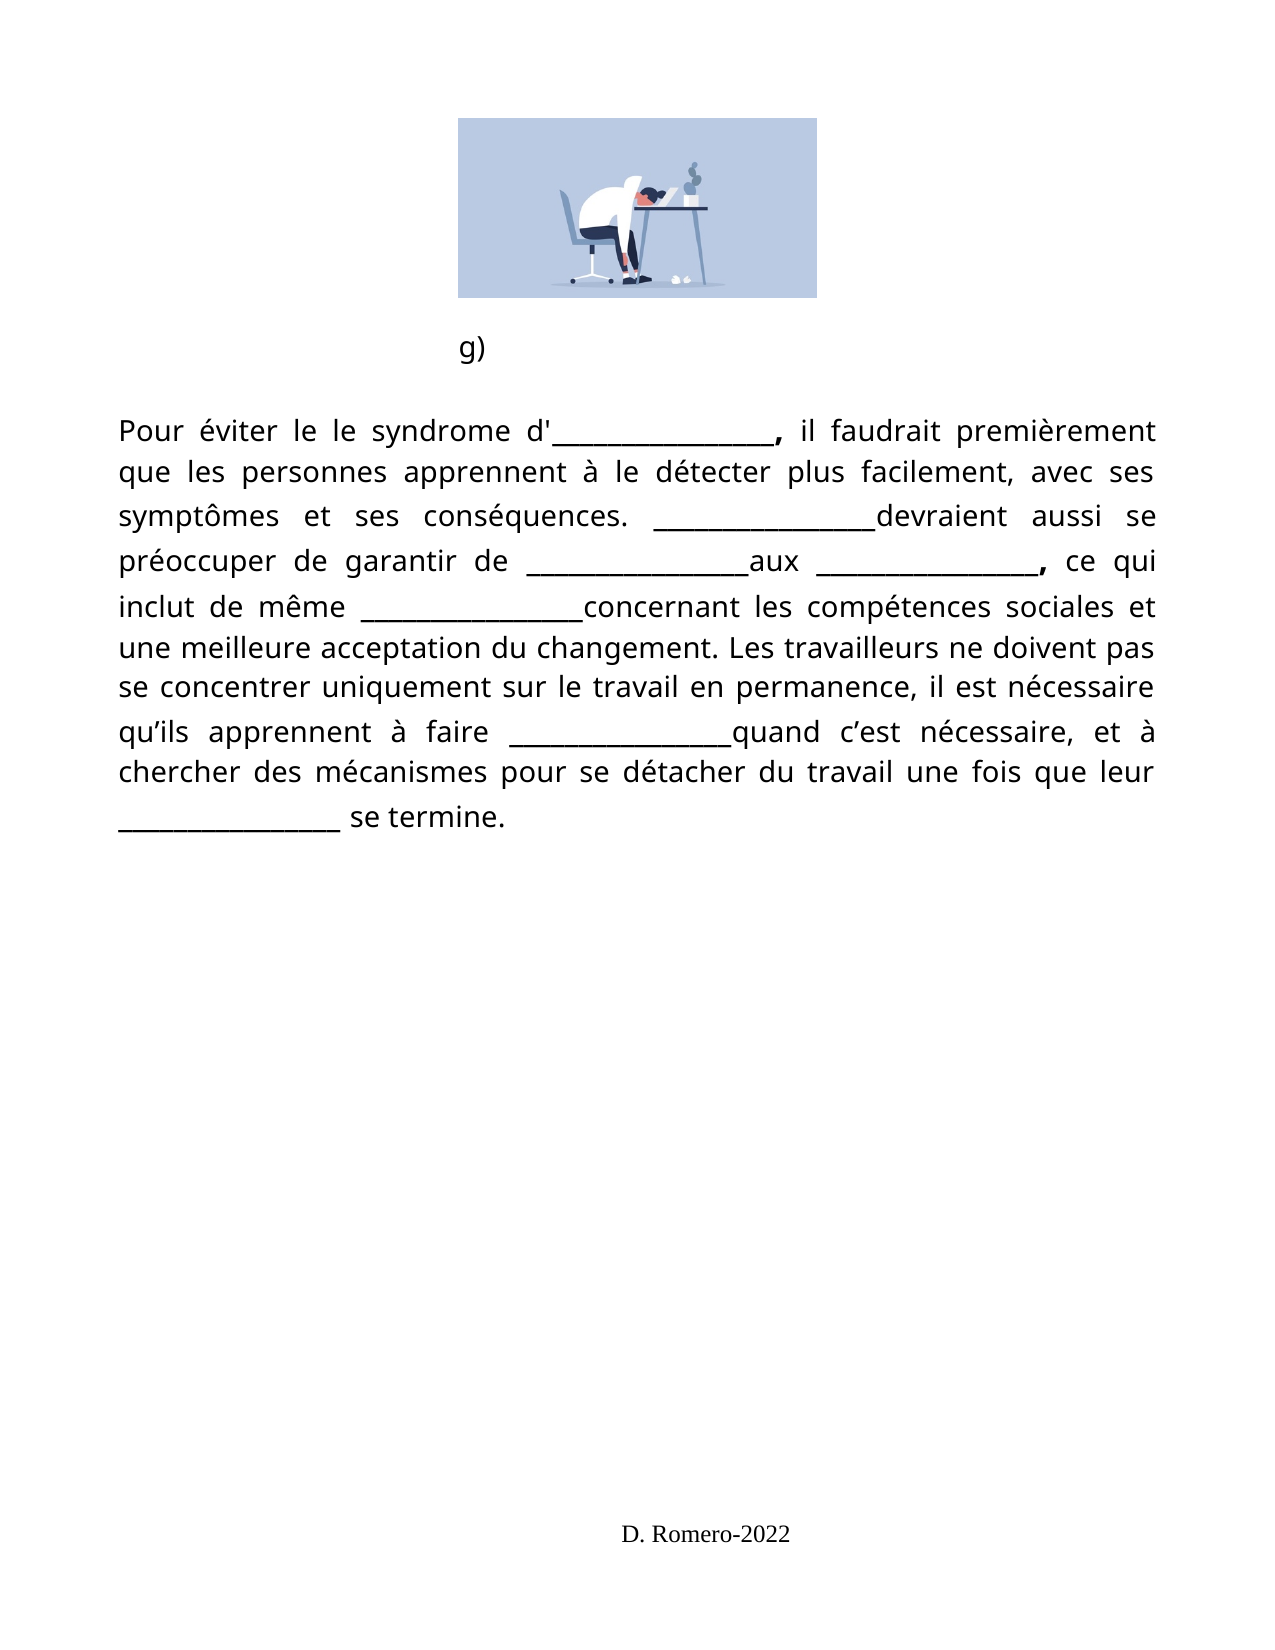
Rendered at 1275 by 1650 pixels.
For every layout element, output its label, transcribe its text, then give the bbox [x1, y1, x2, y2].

picture [458, 118, 817, 298]
text Pour éviter le le syndrome d'________________, il faudrait premièrement que les personnes apprennent à le détecter plus facilement, avec ses symptômes et ses conséquences. ________________devraient aussi se préoccuper de garantir de ________________aux ________________, ce qui inclut de même ________________concernant les compétences sociales et une meilleure acceptation du changement. Les travailleurs ne doivent pas se concentrer uniquement sur le travail en permanence, il est nécessaire qu’ils apprennent à faire ________________quand c’est nécessaire, et à chercher des mécanismes pour se détacher du travail une fois que leur ________________ se termine. [118, 406, 1157, 837]
text g) [413, 326, 1157, 366]
